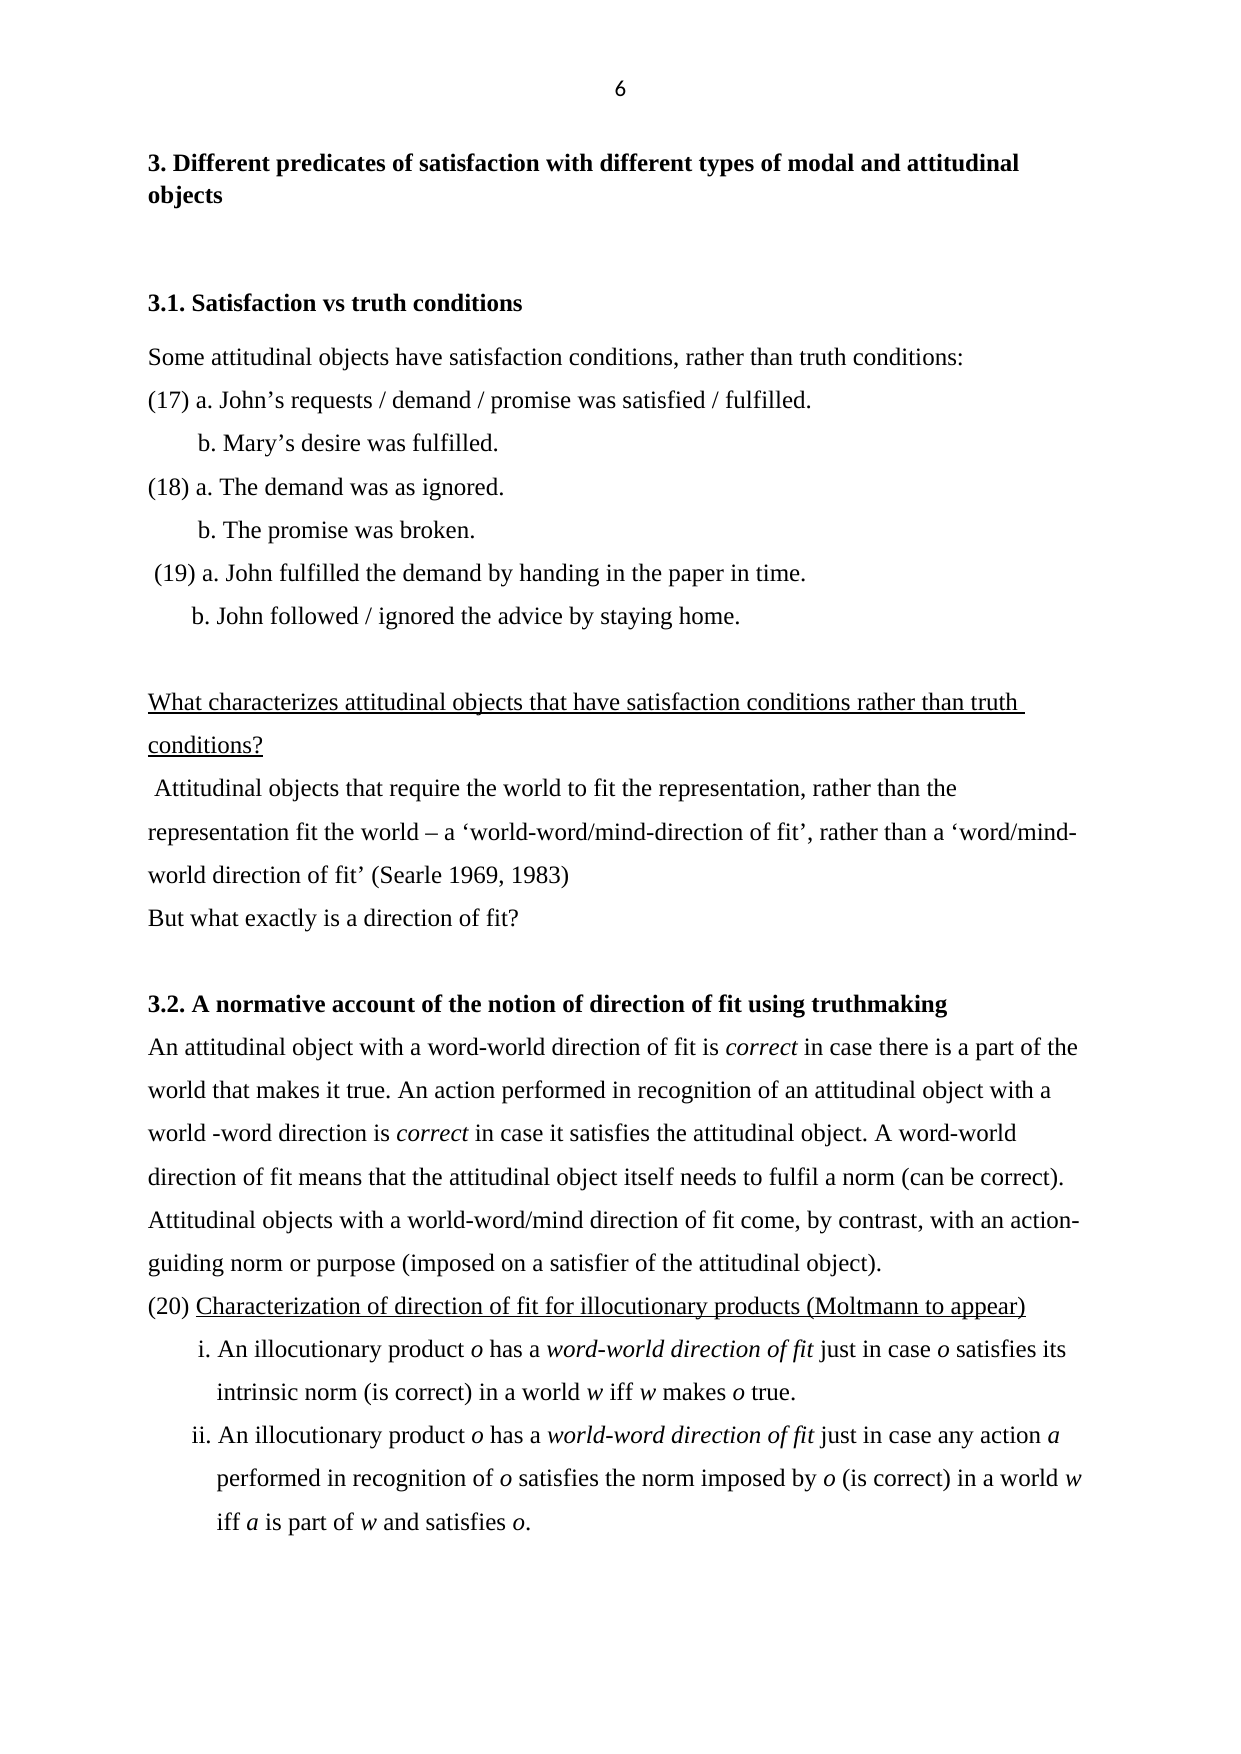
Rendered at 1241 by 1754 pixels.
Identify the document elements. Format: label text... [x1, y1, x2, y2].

text Some attitudinal objects have satisfaction conditions, rather than truth conditions: [148, 342, 1093, 371]
text 3.1. Satisfaction vs truth conditions [148, 288, 1093, 317]
text b. John followed / ignored the advice by staying home. [148, 601, 1093, 630]
text But what exactly is a direction of fit? [148, 903, 1093, 932]
text What characterizes attitudinal objects that have satisfaction conditions rather than truth conditions? [148, 687, 1093, 759]
text b. The promise was broken. [148, 515, 1093, 543]
text ii. An illocutionary product o has a world-word direction of fit just in case any action a [148, 1420, 1093, 1449]
text (18) a. The demand was as ignored. [148, 472, 1093, 500]
text b. Mary’s desire was fulfilled. [148, 428, 1093, 457]
text intrinsic norm (is correct) in a world w iff w makes o true. [148, 1377, 1093, 1406]
text (19) a. John fulfilled the demand by handing in the paper in time. [148, 558, 1093, 587]
text performed in recognition of o satisfies the norm imposed by o (is correct) in a world w [148, 1463, 1093, 1492]
text iff a is part of w and satisfies o. [148, 1507, 1093, 1535]
text i. An illocutionary product o has a word-world direction of fit just in case o satisfies its [148, 1334, 1093, 1363]
text 3.2. A normative account of the notion of direction of fit using truthmaking [148, 989, 1093, 1018]
text Attitudinal objects that require the world to fit the representation, rather than the representation fit the world – a ‘world-word/mind-direction of fit’, rather than a ‘word/mind-world direction of fit’ (Searle 1969, 1983) [148, 773, 1093, 888]
text 3. Different predicates of satisfaction with different types of modal and attitudinal objects [148, 148, 1093, 209]
text (20) Characterization of direction of fit for illocutionary products (Moltmann to appear) [148, 1291, 1093, 1320]
text (17) a. John’s requests / demand / promise was satisfied / fulfilled. [148, 385, 1093, 414]
text An attitudinal object with a word-world direction of fit is correct in case there is a part of the world that makes it true. An action performed in recognition of an attitudinal object with a world -word direction is correct in case it satisfies the attitudinal object. A word-world direction of fit means that the attitudinal object itself needs to fulfil a norm (can be correct). Attitudinal objects with a world-word/mind direction of fit come, by contrast, with an action-guiding norm or purpose (imposed on a satisfier of the attitudinal object). [148, 1032, 1093, 1277]
